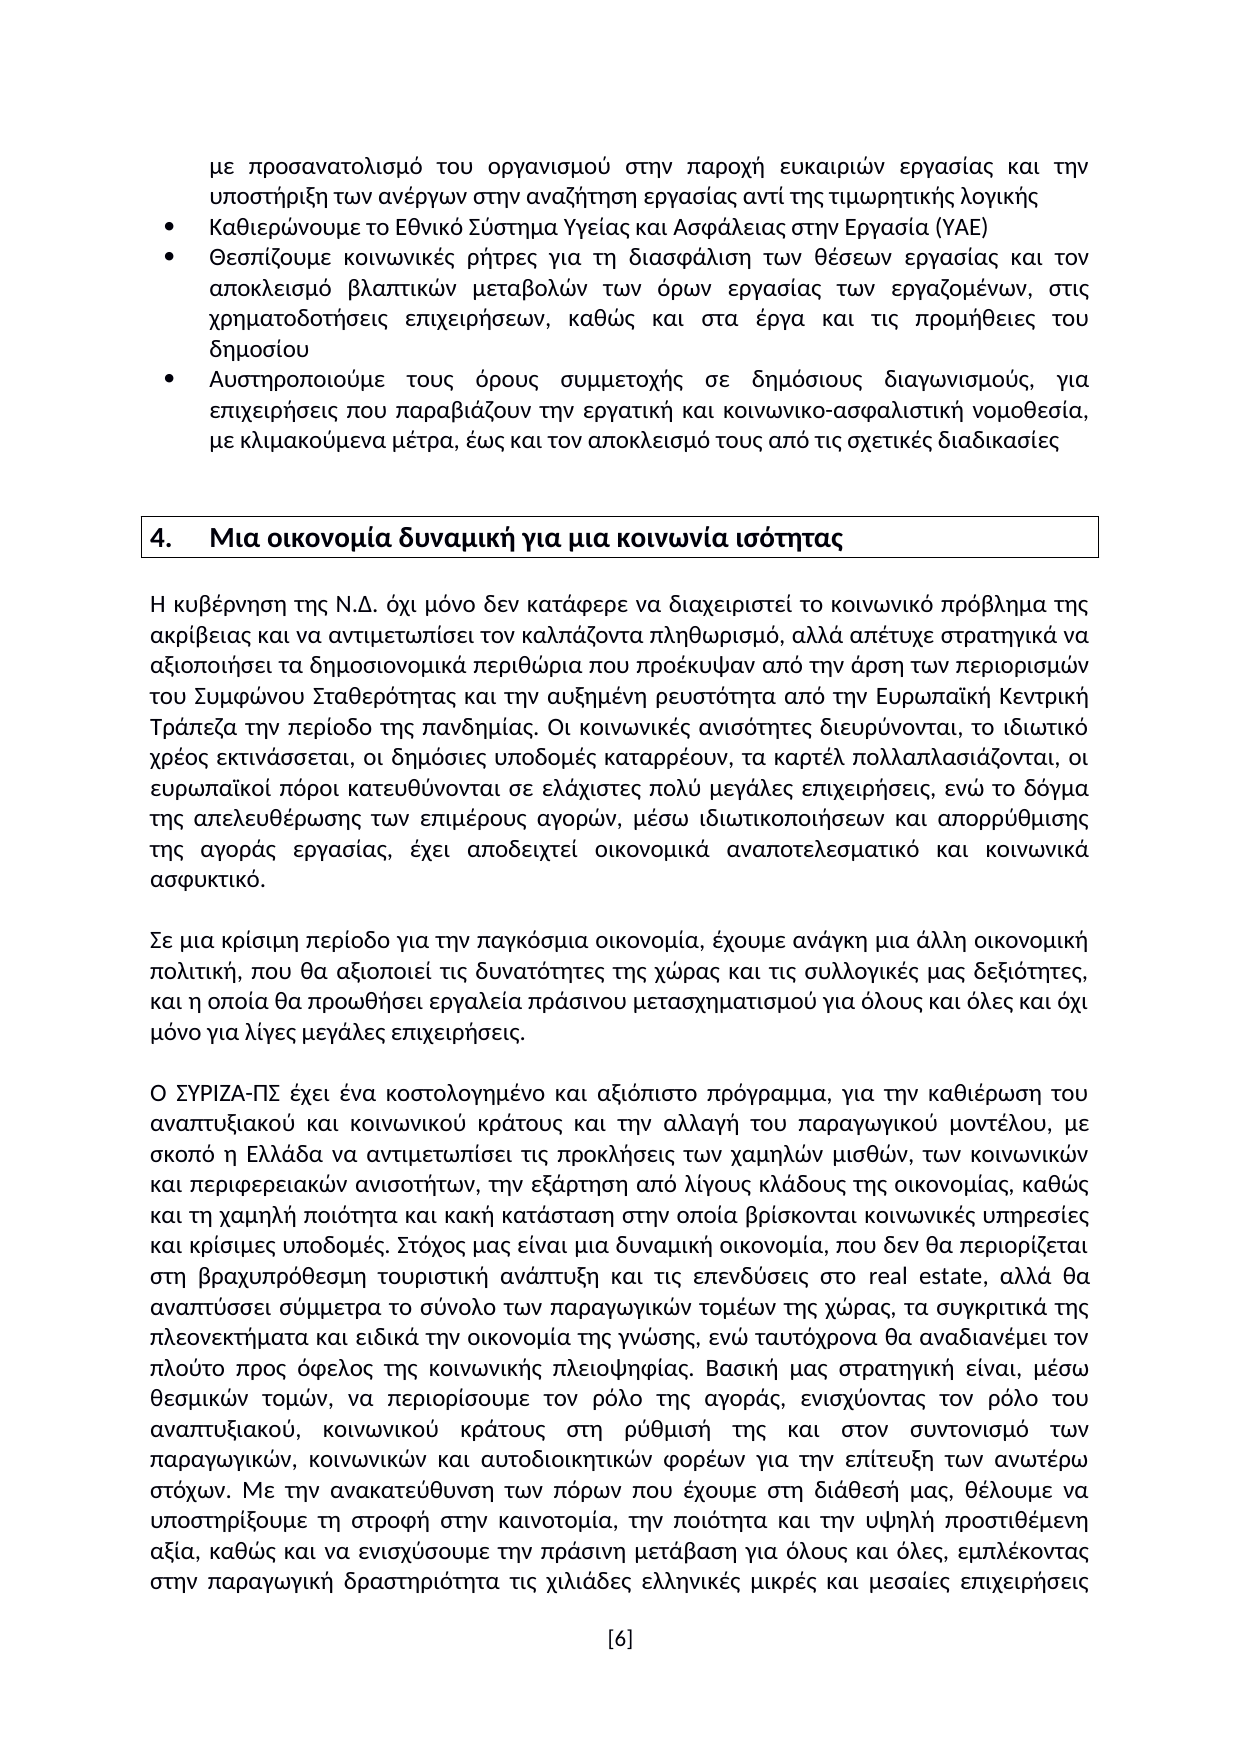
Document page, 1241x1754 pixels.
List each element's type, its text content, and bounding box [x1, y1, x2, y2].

text Σε μια κρίσιμη περίοδο για την παγκόσμια οικονομία, έχουμε ανάγκη μια άλλη οικονομική πολιτική, που θα αξιοποιεί τις δυνατότητες της χώρας και τις συλλογικές μας δεξιότητες, και η οποία θα προωθήσει εργαλεία πράσινου μετασχηματισμού για όλους και όλες και όχι μόνο για λίγες μεγάλες επιχειρήσεις. [150, 924, 1090, 1046]
list Θεσπίζουμε κοινωνικές ρήτρες για τη διασφάλιση των θέσεων εργασίας και τον αποκλεισμό βλαπτικών μεταβολών των όρων εργασίας των εργαζομένων, στις χρηματοδοτήσεις επιχειρήσεων, καθώς και στα έργα και τις προμήθειες του δημοσίου [165, 242, 1090, 364]
list Καθιερώνουμε το Εθνικό Σύστημα Υγείας και Ασφάλειας στην Εργασία (ΥΑΕ) [165, 211, 1090, 242]
list Μια οικονομία δυναμική για μια κοινωνία ισότητας [142, 517, 1098, 557]
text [150, 1077, 1090, 1596]
list Αυστηροποιούμε τους όρους συμμετοχής σε δημόσιους διαγωνισμούς, για επιχειρήσεις που παραβιάζουν την εργατική και κοινωνικο-ασφαλιστική νομοθεσία, με κλιμακούμενα μέτρα, έως και τον αποκλεισμό τους από τις σχετικές διαδικασίες [165, 364, 1090, 455]
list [165, 150, 1090, 211]
text Η κυβέρνηση της Ν.Δ. όχι μόνο δεν κατάφερε να διαχειριστεί το κοινωνικό πρόβλημα της ακρίβειας και να αντιμετωπίσει τον καλπάζοντα πληθωρισμό, αλλά απέτυχε στρατηγικά να αξιοποιήσει τα δημοσιονομικά περιθώρια που προέκυψαν από την άρση των περιορισμών του Συμφώνου Σταθερότητας και την αυξημένη ρευστότητα από την Ευρωπαϊκή Κεντρική Τράπεζα την περίοδο της πανδημίας. Οι κοινωνικές ανισότητες διευρύνονται, το ιδιωτικό χρέος εκτινάσσεται, οι δημόσιες υποδομές καταρρέουν, τα καρτέλ πολλαπλασιάζονται, οι ευρωπαϊκοί πόροι κατευθύνονται σε ελάχιστες πολύ μεγάλες επιχειρήσεις, ενώ το δόγμα της απελευθέρωσης των επιμέρους αγορών, μέσω ιδιωτικοποιήσεων και απορρύθμισης της αγοράς εργασίας, έχει αποδειχτεί οικονομικά αναποτελεσματικό και κοινωνικά ασφυκτικό. [150, 589, 1090, 894]
